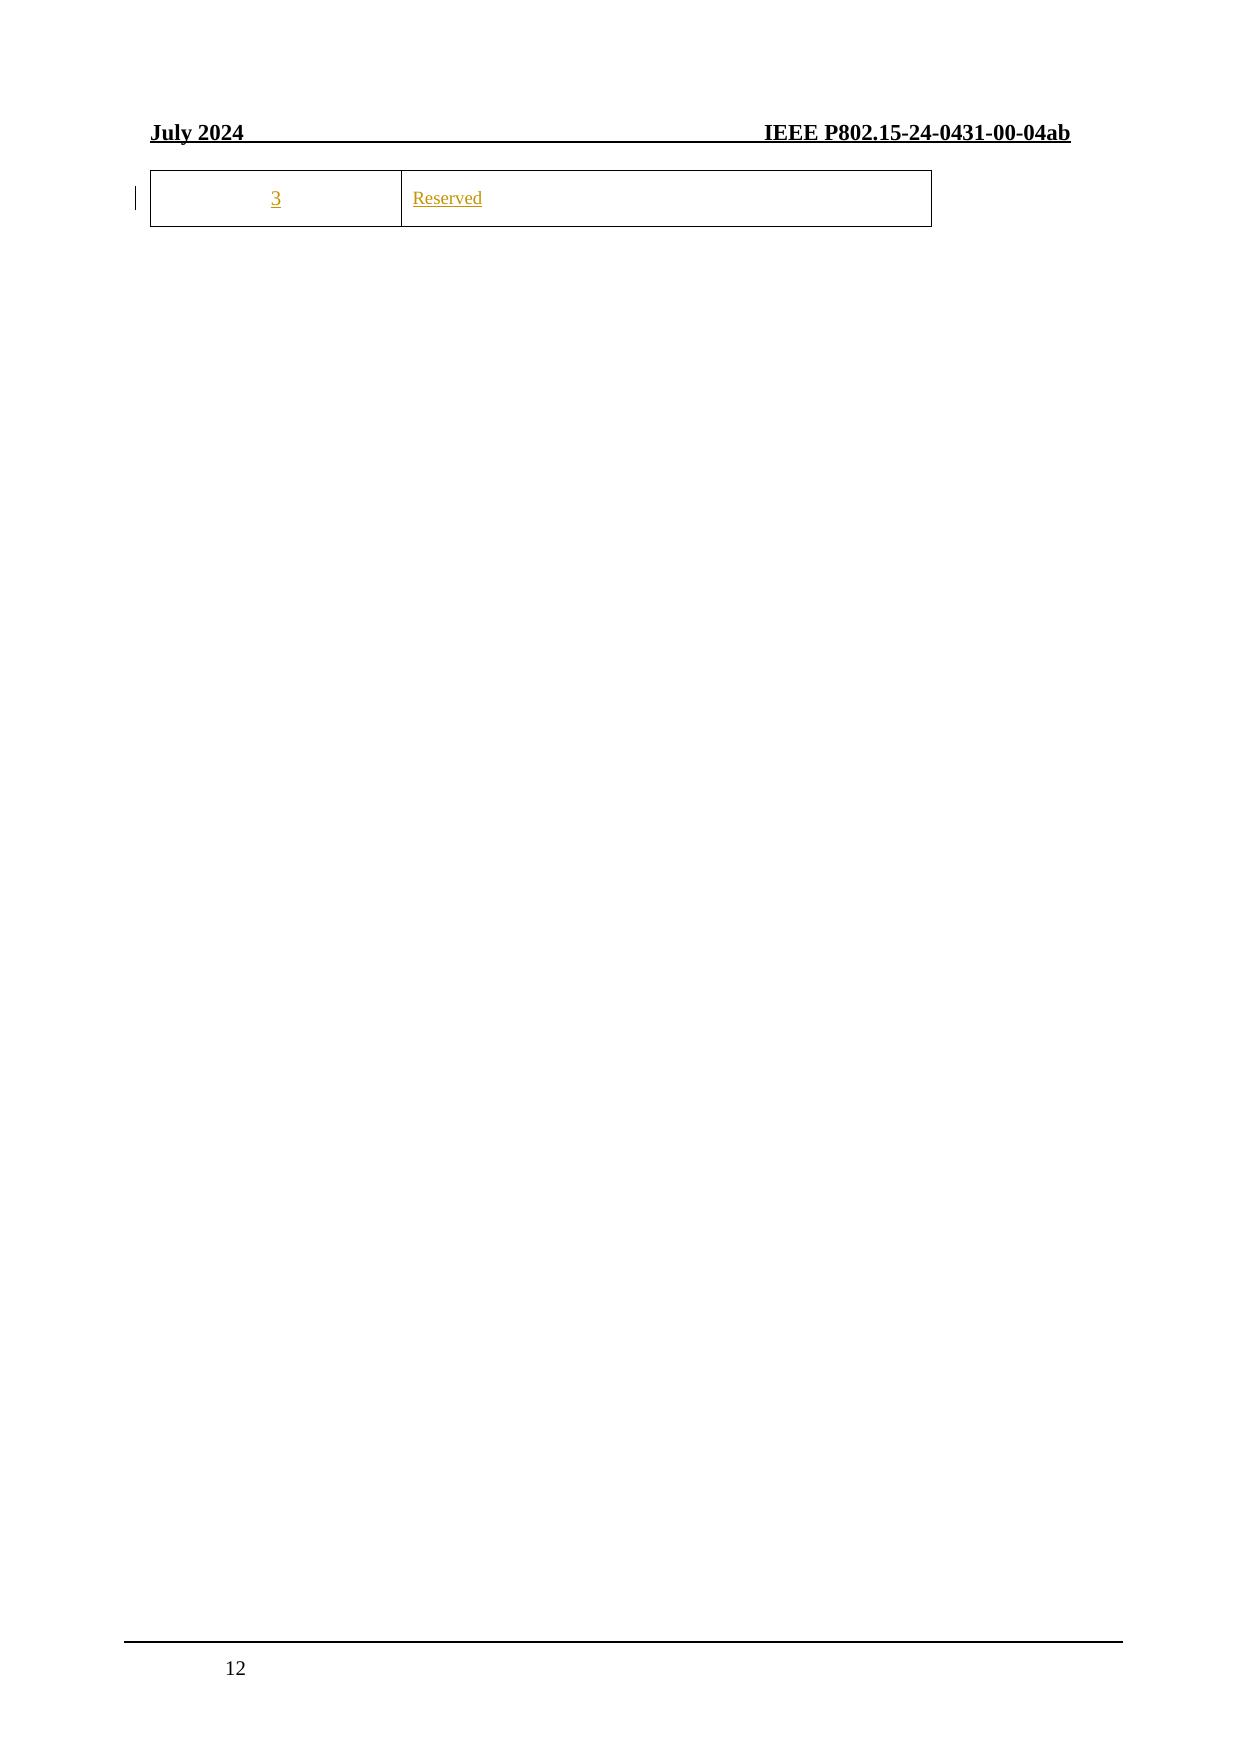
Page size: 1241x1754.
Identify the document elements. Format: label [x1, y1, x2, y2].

table_cell [151, 171, 401, 226]
table_cell [402, 171, 931, 226]
